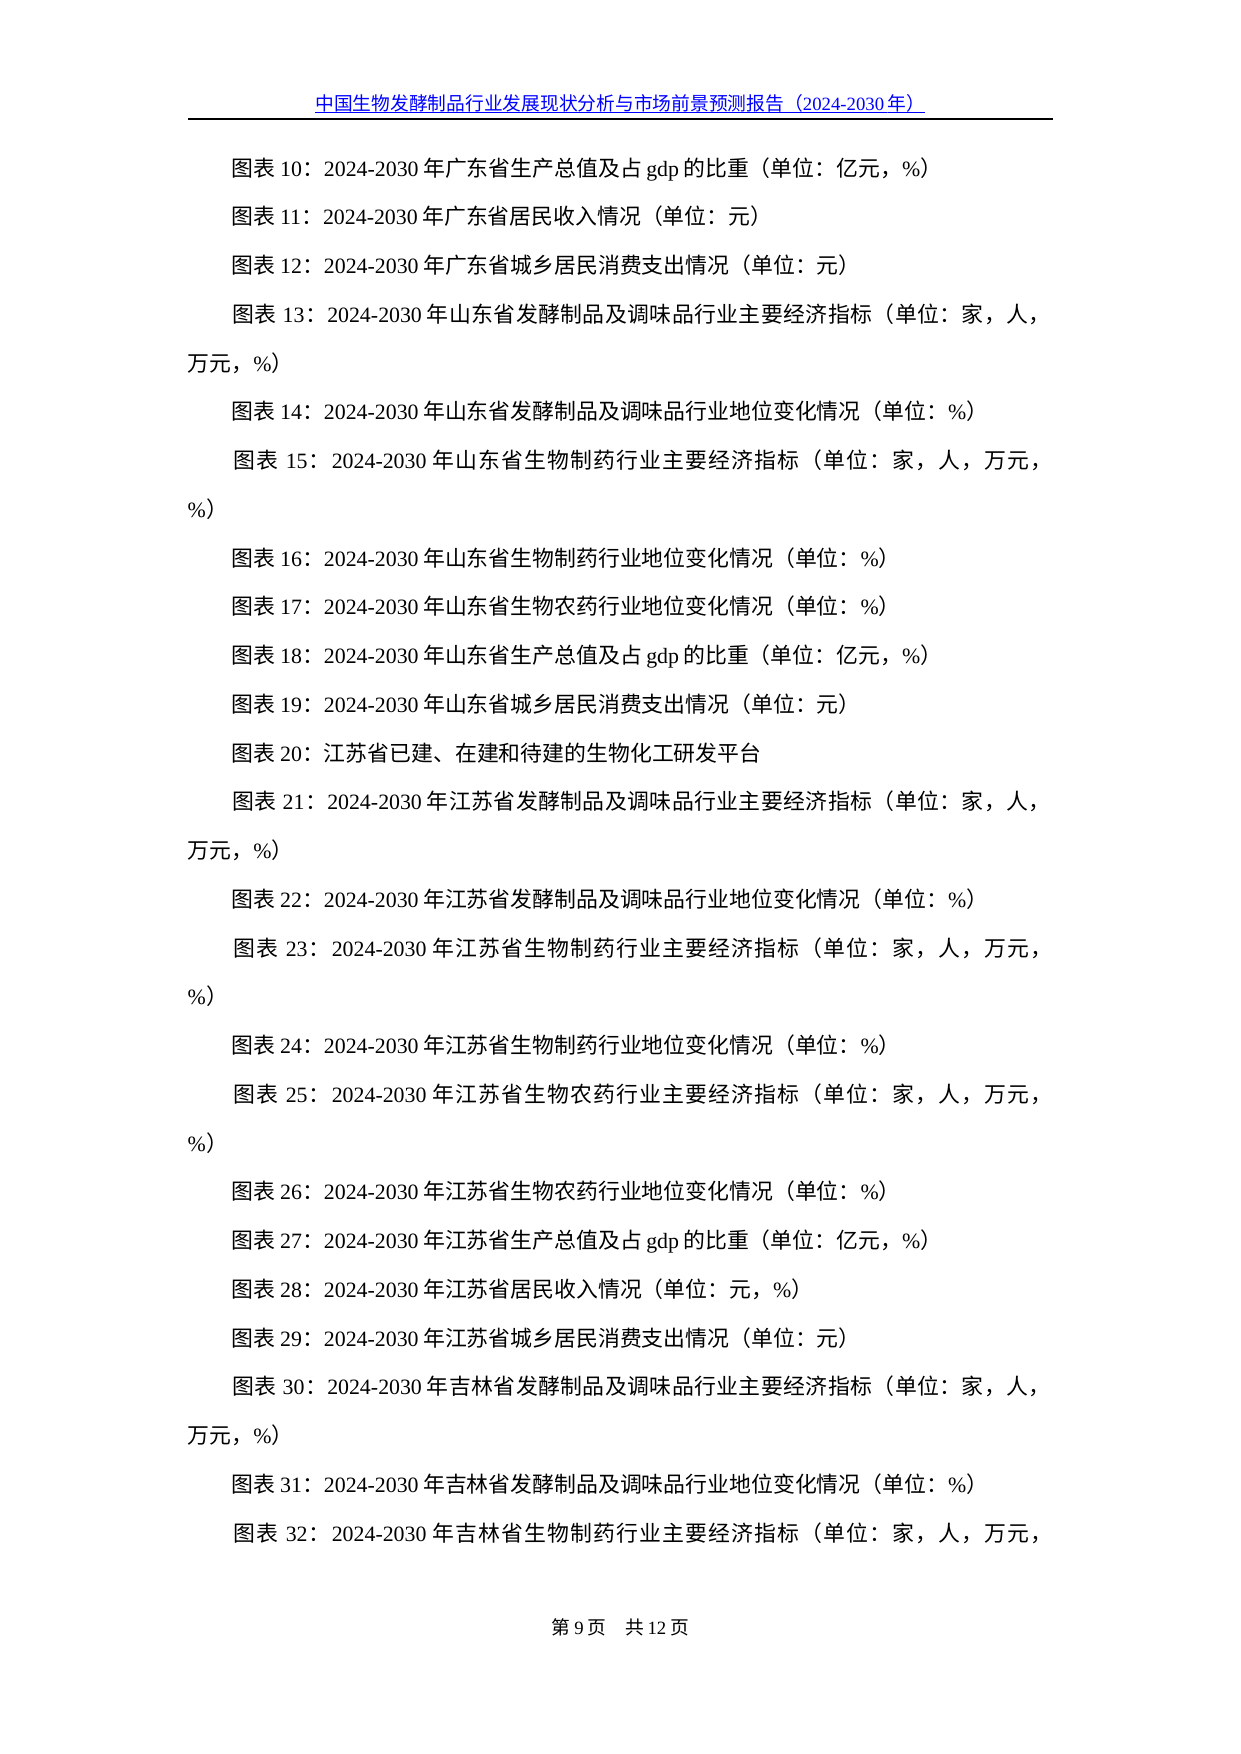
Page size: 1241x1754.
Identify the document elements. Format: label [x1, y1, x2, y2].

text [187, 150, 1053, 1548]
